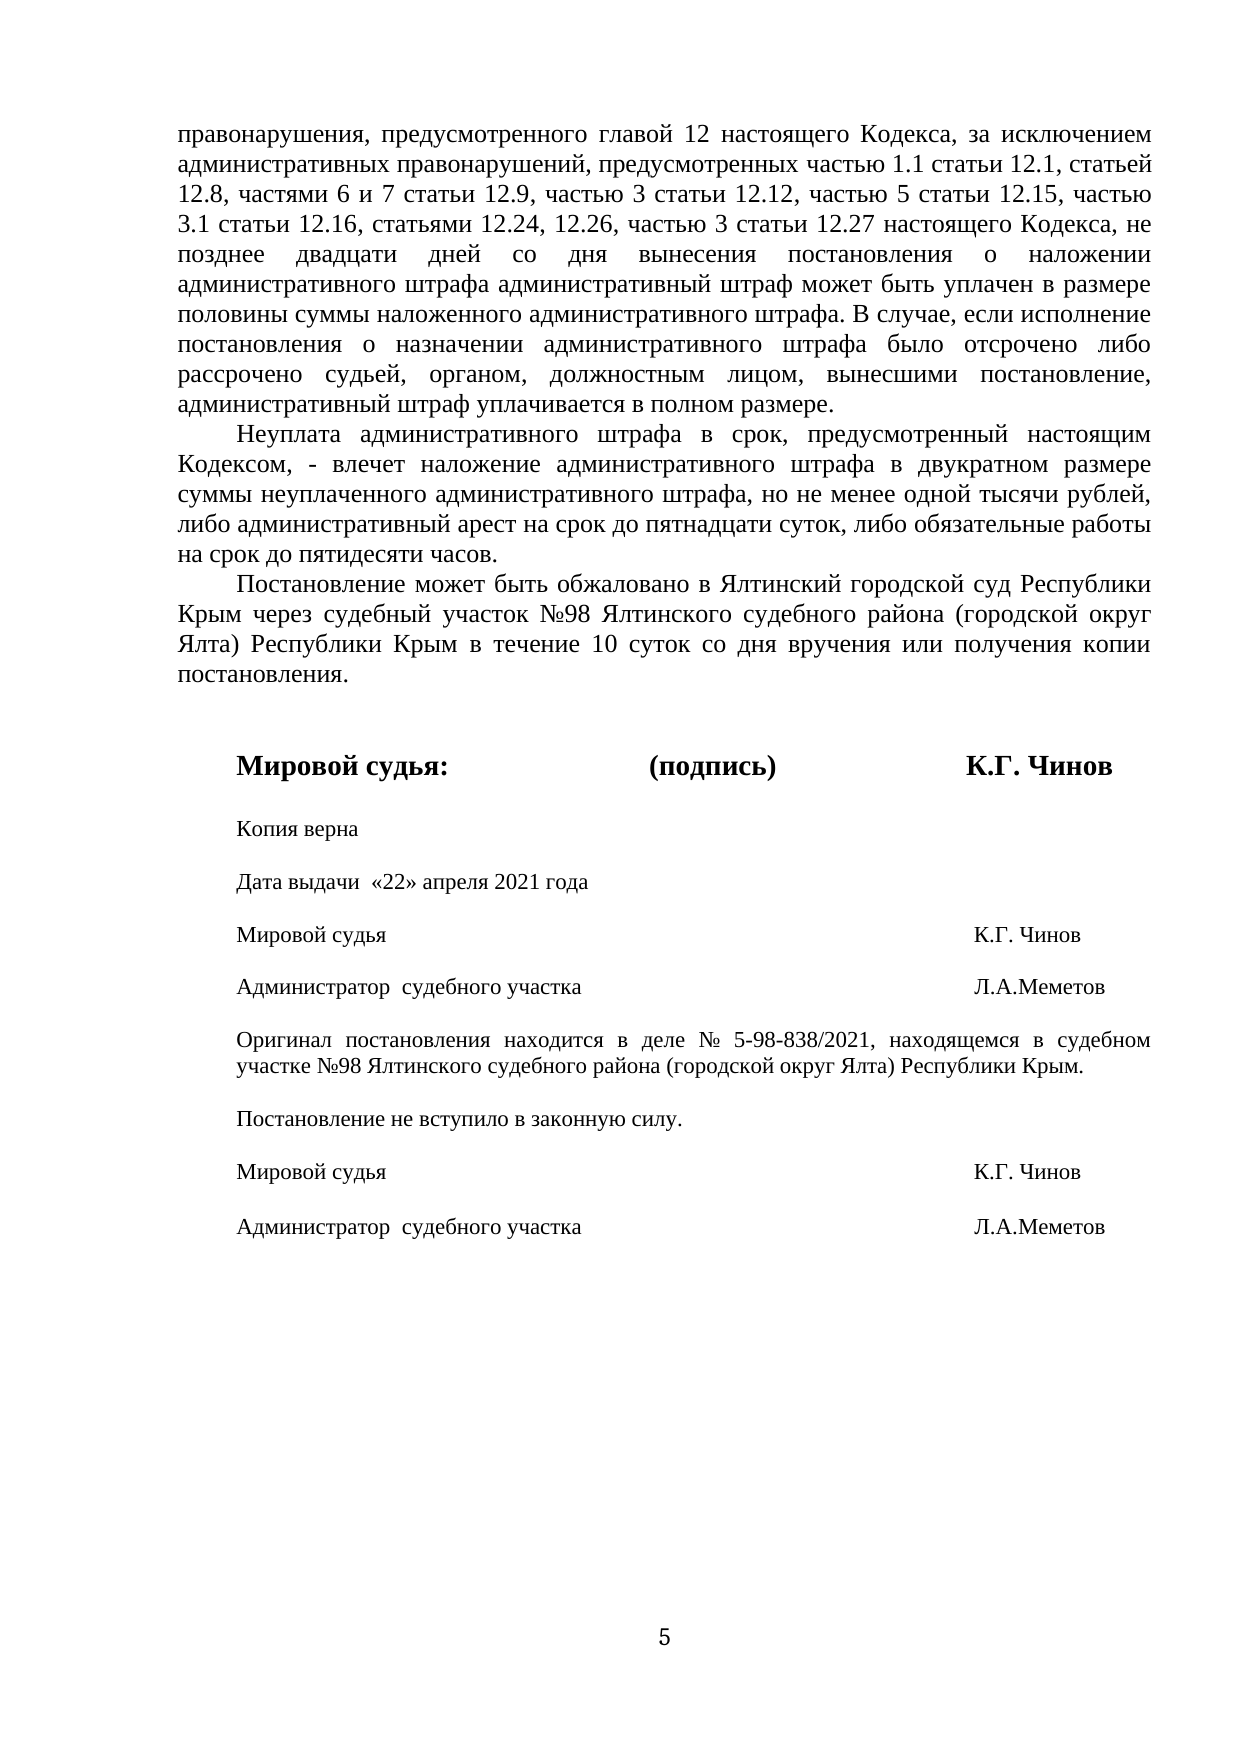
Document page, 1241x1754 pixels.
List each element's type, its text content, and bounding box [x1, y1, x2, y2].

text Мировой судья: (подпись) К.Г. Чинов [236, 748, 1152, 782]
text Мировой судья К.Г. Чинов [236, 1158, 1152, 1184]
text Оригинал постановления находится в деле № 5-98-838/2021, находящемся в судебном участке №98 Ялтинского судебного района (городской округ Ялта) Республики Крым. [236, 1026, 1152, 1079]
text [177, 118, 1152, 418]
text Администратор судебного участка Л.А.Меметов [236, 1213, 1152, 1239]
text Дата выдачи «22» апреля 2021 года [236, 868, 1152, 894]
text Неуплата административного штрафа в срок, предусмотренный настоящим Кодексом, - влечет наложение административного штрафа в двукратном размере суммы неуплаченного административного штрафа, но не менее одной тысячи рублей, либо административный арест на срок до пятнадцати суток, либо обязательные работы на срок до пятидесяти часов. [177, 418, 1152, 568]
text Постановление не вступило в законную силу. [236, 1105, 1152, 1131]
text Мировой судья К.Г. Чинов [236, 921, 1152, 947]
text Копия верна [236, 815, 1152, 842]
text Постановление может быть обжаловано в Ялтинский городской суд Республики Крым через судебный участок №98 Ялтинского судебного района (городской округ Ялта) Республики Крым в течение 10 суток со дня вручения или получения копии постановления. [177, 568, 1152, 688]
text Администратор судебного участка Л.А.Меметов [236, 973, 1152, 1000]
